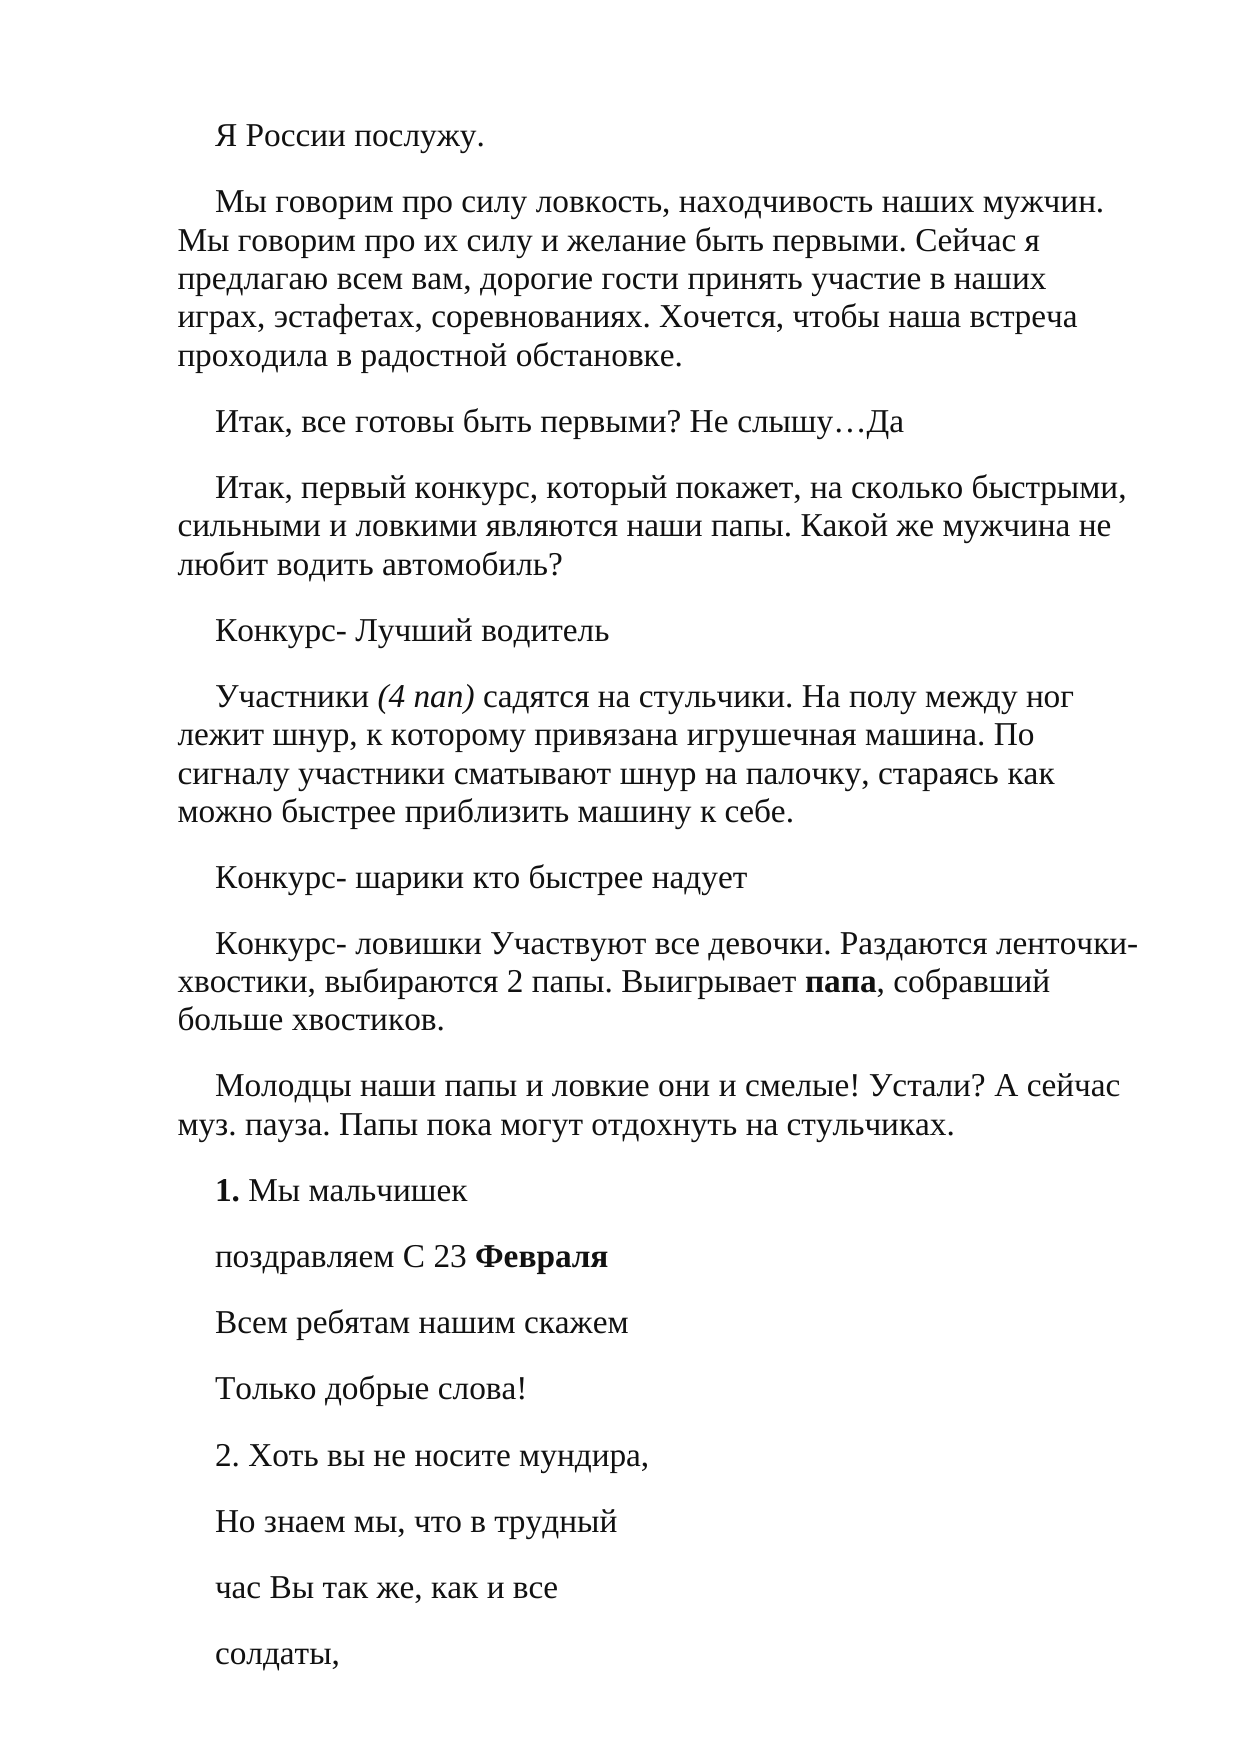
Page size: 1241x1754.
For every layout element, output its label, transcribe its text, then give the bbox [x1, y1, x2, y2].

text Молодцы наши папы и ловкие они и смелые! Устали? А сейчас муз. пауза. Папы пока могут отдохнуть на стульчиках. [177, 1065, 1163, 1142]
text Конкурс- ловишки Участвуют все девочки. Раздаются ленточки- хвостики, выбираются 2 папы. Выигрывает папа, собравший [177, 923, 1140, 1000]
text Мы говорим про их силу и желание быть первыми. Сейчас я предлагаю всем вам, дорогие гости принять участие в наших играх, эстафетах, соревнованиях. Хочется, чтобы наша встреча проходила в радостной обстановке. [177, 220, 1143, 373]
text Мы говорим про силу ловкость, находчивость наших мужчин. [215, 181, 1163, 220]
text Всем ребятам нашим скажем Только добрые слова! [215, 1302, 630, 1407]
text Конкурс- Лучший водитель [215, 610, 1163, 648]
text сигналу участники сматывают шнур на палочку, стараясь как можно быстрее приблизить машину к себе. [177, 753, 1098, 829]
text Я России послужу. [215, 115, 1163, 153]
text Конкурс- шарики кто быстрее надует [215, 857, 1163, 896]
text Участники (4 пап) садятся на стульчики. На полу между ног лежит шнур, к которому привязана игрушечная машина. По [177, 676, 1076, 753]
list Мы мальчишек поздравляем С 23 Февраля [215, 1170, 655, 1274]
list Хоть вы не носите мундира, Но знаем мы, что в трудный час Вы так же, как и все солдаты, [215, 1435, 672, 1672]
text Итак, все готовы быть первыми? Не слышу…Да [215, 401, 1163, 439]
text больше хвостиков. [177, 1000, 1163, 1038]
text Итак, первый конкурс, который покажет, на сколько быстрыми, сильными и ловкими являются наши папы. Какой же мужчина не любит водить автомобиль? [177, 467, 1128, 582]
